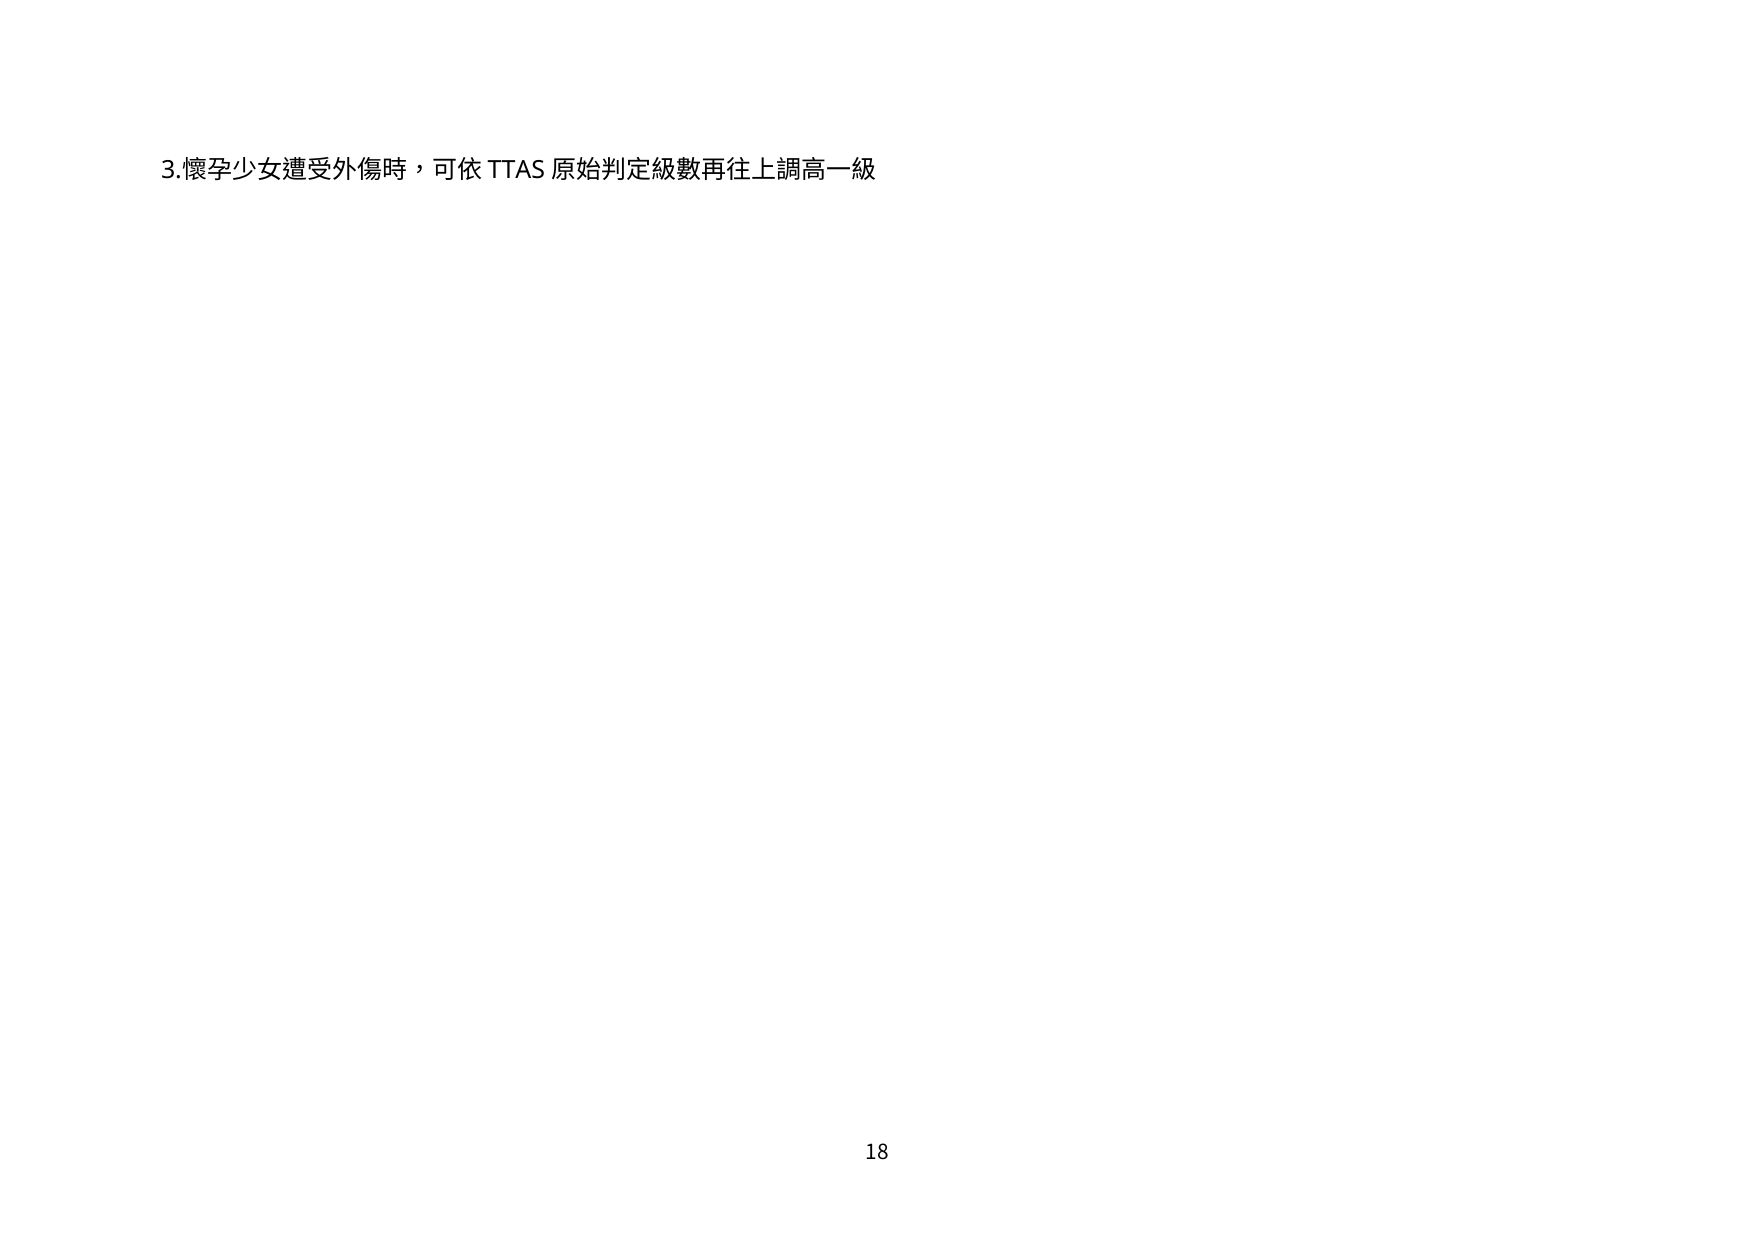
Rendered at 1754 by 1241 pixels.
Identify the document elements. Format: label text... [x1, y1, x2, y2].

text 3.懷孕少女遭受外傷時，可依 TTAS 原始判定級數再往上調高一級 [161, 147, 1606, 189]
